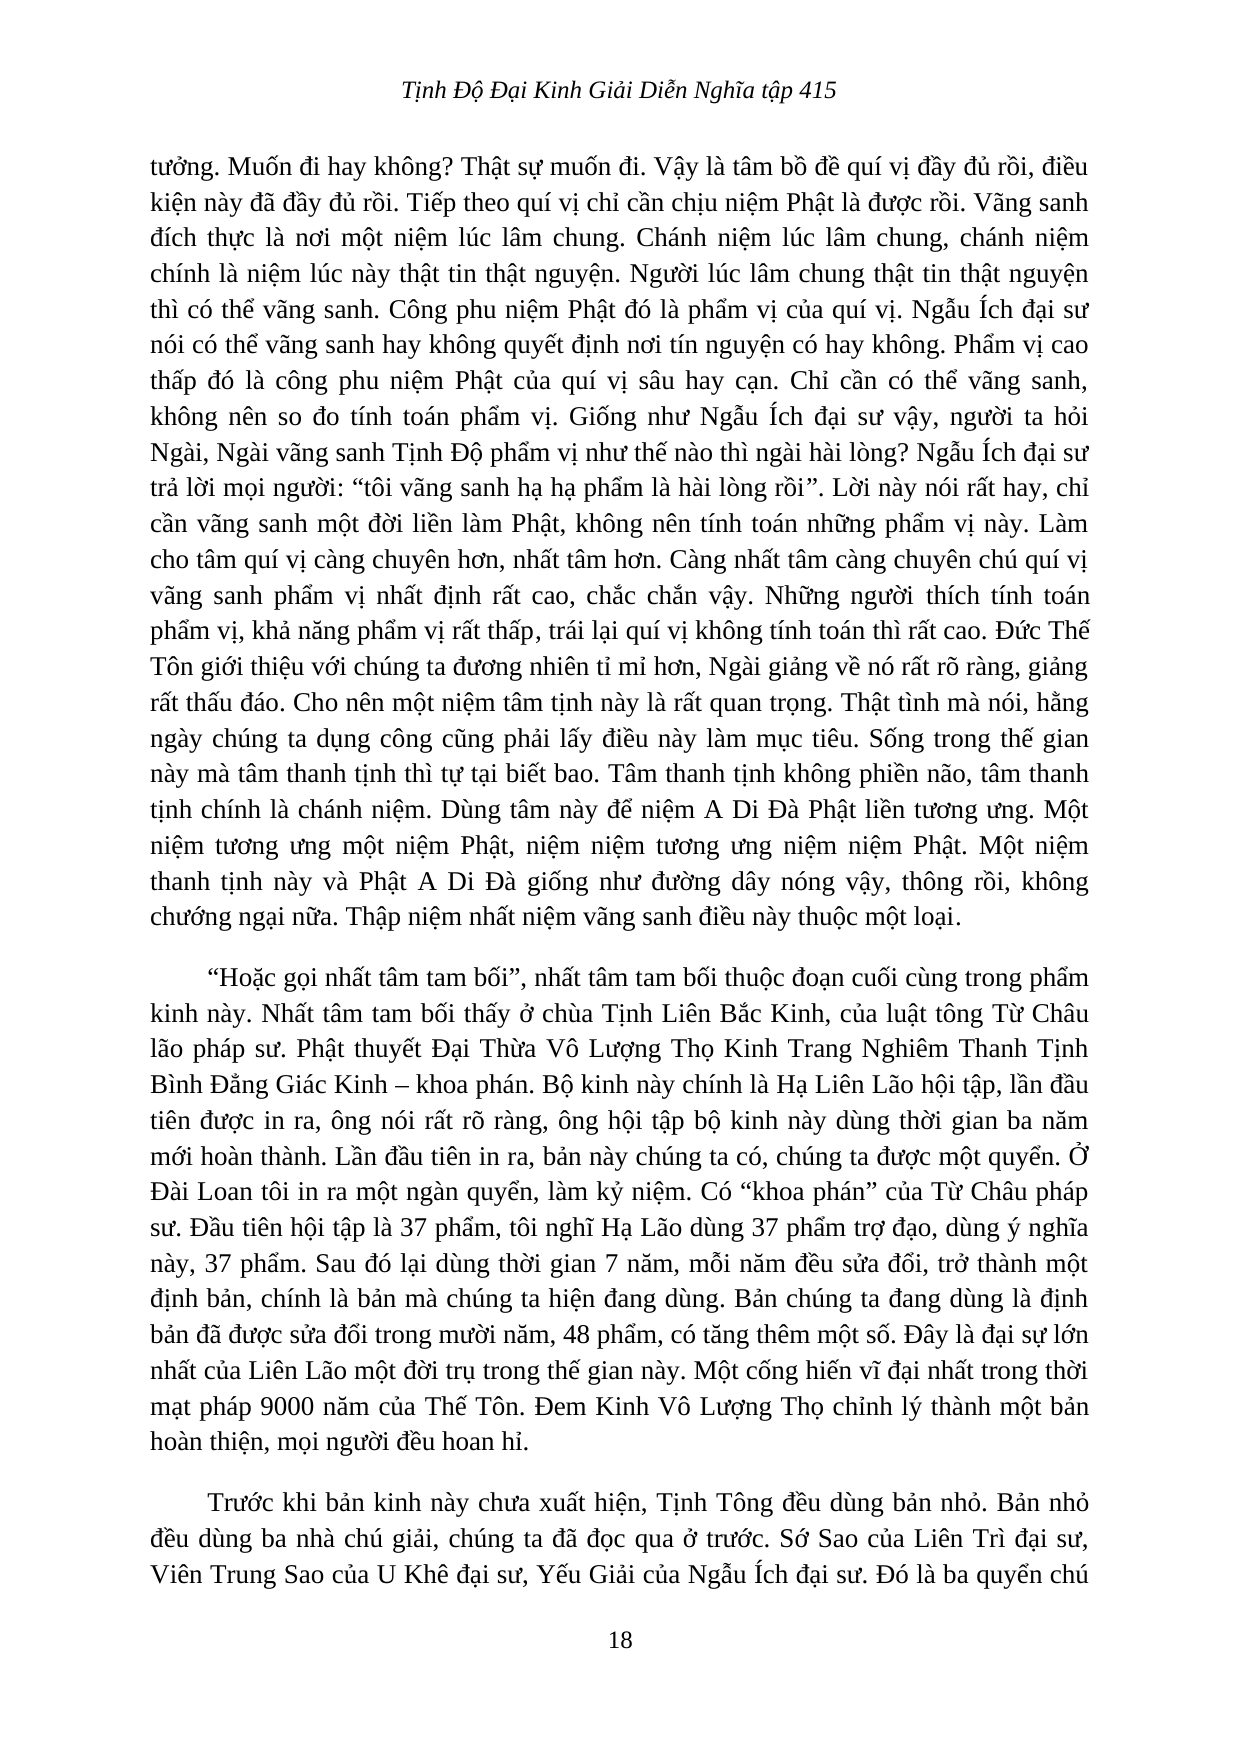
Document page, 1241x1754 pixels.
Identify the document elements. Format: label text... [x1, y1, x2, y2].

text “Hoặc gọi nhất tâm tam bối”, nhất tâm tam bối thuộc đoạn cuối cùng trong phẩm kinh này. Nhất tâm tam bối thấy ở chùa Tịnh Liên Bắc Kinh, của luật tông Từ Châu lão pháp sư. Phật thuyết Đại Thừa Vô Lượng Thọ Kinh Trang Nghiêm Thanh Tịnh Bình Đẳng Giác Kinh – khoa phán. Bộ kinh này chính là Hạ Liên Lão hội tập, lần đầu tiên được in ra, ông nói rất rõ ràng, ông hội tập bộ kinh này dùng thời gian ba năm mới hoàn thành. Lần đầu tiên in ra, bản này chúng ta có, chúng ta được một quyển. Ở Đài Loan tôi in ra một ngàn quyển, làm kỷ niệm. Có “khoa phán” của Từ Châu pháp sư. Đầu tiên hội tập là 37 phẩm, tôi nghĩ Hạ Lão dùng 37 phẩm trợ đạo, dùng ý nghĩa này, 37 phẩm. Sau đó lại dùng thời gian 7 năm, mỗi năm đều sửa đổi, trở thành một định bản, chính là bản mà chúng ta hiện đang dùng. Bản chúng ta đang dùng là định bản đã được sửa đổi trong mười năm, 48 phẩm, có tăng thêm một số. Đây là đại sự lớn nhất của Liên Lão một đời trụ trong thế gian này. Một cống hiến vĩ đại nhất trong thời mạt pháp 9000 năm của Thế Tôn. Đem Kinh Vô Lượng Thọ chỉnh lý thành một bản hoàn thiện, mọi người đều hoan hỉ. [150, 961, 1090, 1457]
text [150, 1486, 1090, 1589]
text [150, 150, 1090, 931]
